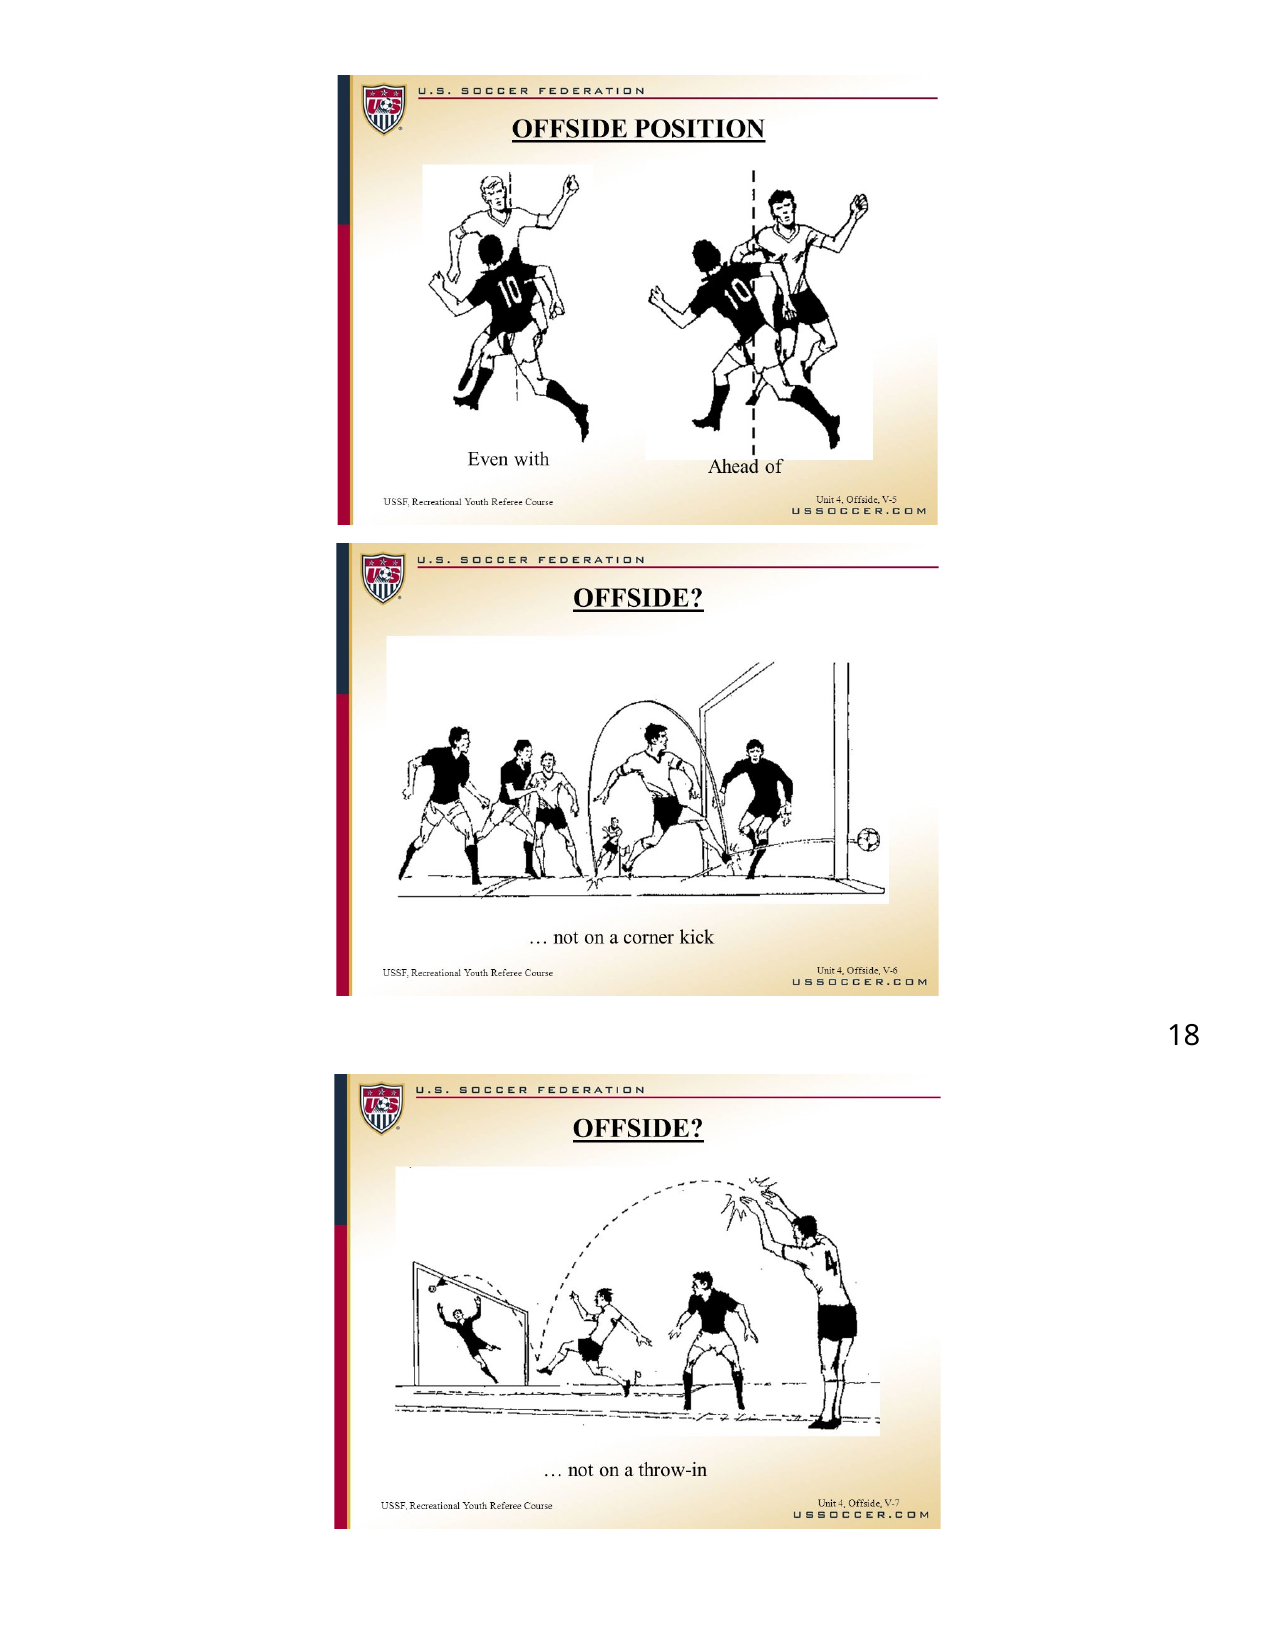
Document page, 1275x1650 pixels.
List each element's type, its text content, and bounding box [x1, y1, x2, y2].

picture [337, 75, 938, 525]
picture [336, 543, 939, 996]
text 18 [75, 1014, 1200, 1054]
picture [334, 1074, 941, 1529]
